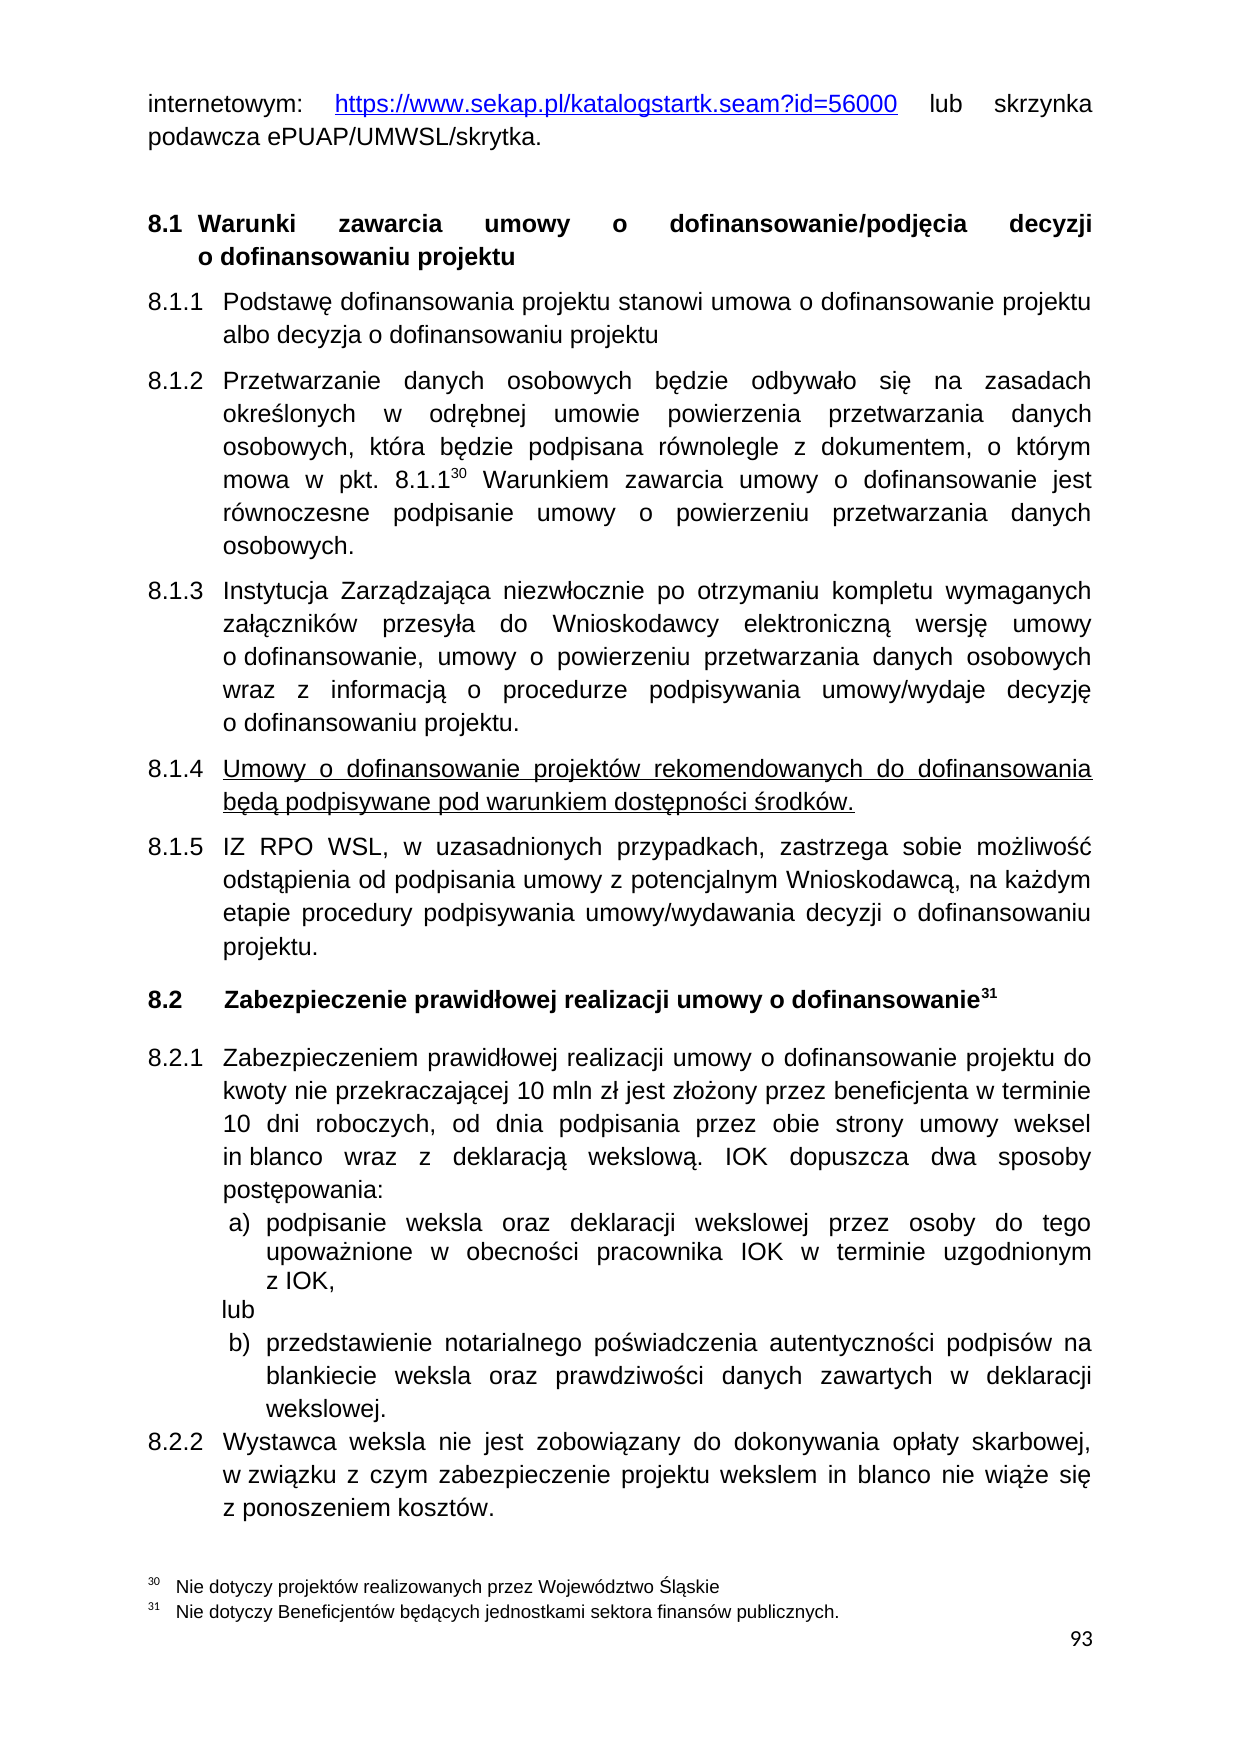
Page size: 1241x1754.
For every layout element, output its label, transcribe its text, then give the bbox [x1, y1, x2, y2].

list Przetwarzanie danych osobowych będzie odbywało się na zasadach określonych w odrębnej umowie powierzenia przetwarzania danych osobowych, która będzie podpisana równolegle z dokumentem, o którym mowa w pkt. 8.1.1 Warunkiem zawarcia umowy o dofinansowanie jest równoczesne podpisanie umowy o powierzeniu przetwarzania danych osobowych. [148, 366, 1093, 559]
subtitle Warunki zawarcia umowy o dofinansowanie/podjęcia decyzji o dofinansowaniu projektu [148, 208, 1093, 270]
list IZ RPO WSL, w uzasadnionych przypadkach, zastrzega sobie możliwość odstąpienia od podpisania umowy z potencjalnym Wnioskodawcą, na każdym etapie procedury podpisywania umowy/wydawania decyzji o dofinansowaniu projektu. [148, 832, 1093, 960]
list podpisanie weksla oraz deklaracji wekslowej przez osoby do tego upoważnione w obecności pracownika IOK w terminie uzgodnionym z IOK, [228, 1208, 1093, 1295]
text lub [148, 1295, 1093, 1323]
subtitle 8.2 Zabezpieczenie prawidłowej realizacji umowy o dofinansowanie [148, 985, 1093, 1014]
list Instytucja Zarządzająca niezwłocznie po otrzymaniu kompletu wymaganych załączników przesyła do Wnioskodawcy elektroniczną wersję umowy o dofinansowanie, umowy o powierzeniu przetwarzania danych osobowych wraz z informacją o procedurze podpisywania umowy/wydaje decyzję o dofinansowaniu projektu. [148, 576, 1093, 737]
list Podstawę dofinansowania projektu stanowi umowa o dofinansowanie projektu albo decyzja o dofinansowaniu projektu [148, 287, 1093, 349]
list Umowy o dofinansowanie projektów rekomendowanych do dofinansowania będą podpisywane pod warunkiem dostępności środków. [148, 754, 1093, 816]
list przedstawienie notarialnego poświadczenia autentyczności podpisów na blankiecie weksla oraz prawdziwości danych zawartych w deklaracji wekslowej. [228, 1328, 1093, 1422]
list Wystawca weksla nie jest zobowiązany do dokonywania opłaty skarbowej, w związku z czym zabezpieczenie projektu wekslem in blanco nie wiąże się z ponoszeniem kosztów. [148, 1427, 1093, 1522]
list Zabezpieczeniem prawidłowej realizacji umowy o dofinansowanie projektu do kwoty nie przekraczającej 10 mln zł jest złożony przez beneficjenta w terminie 10 dni roboczych, od dnia podpisania przez obie strony umowy weksel in blanco wraz z deklaracją wekslową. IOK dopuszcza dwa sposoby postępowania: [148, 1043, 1093, 1204]
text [148, 89, 1093, 150]
